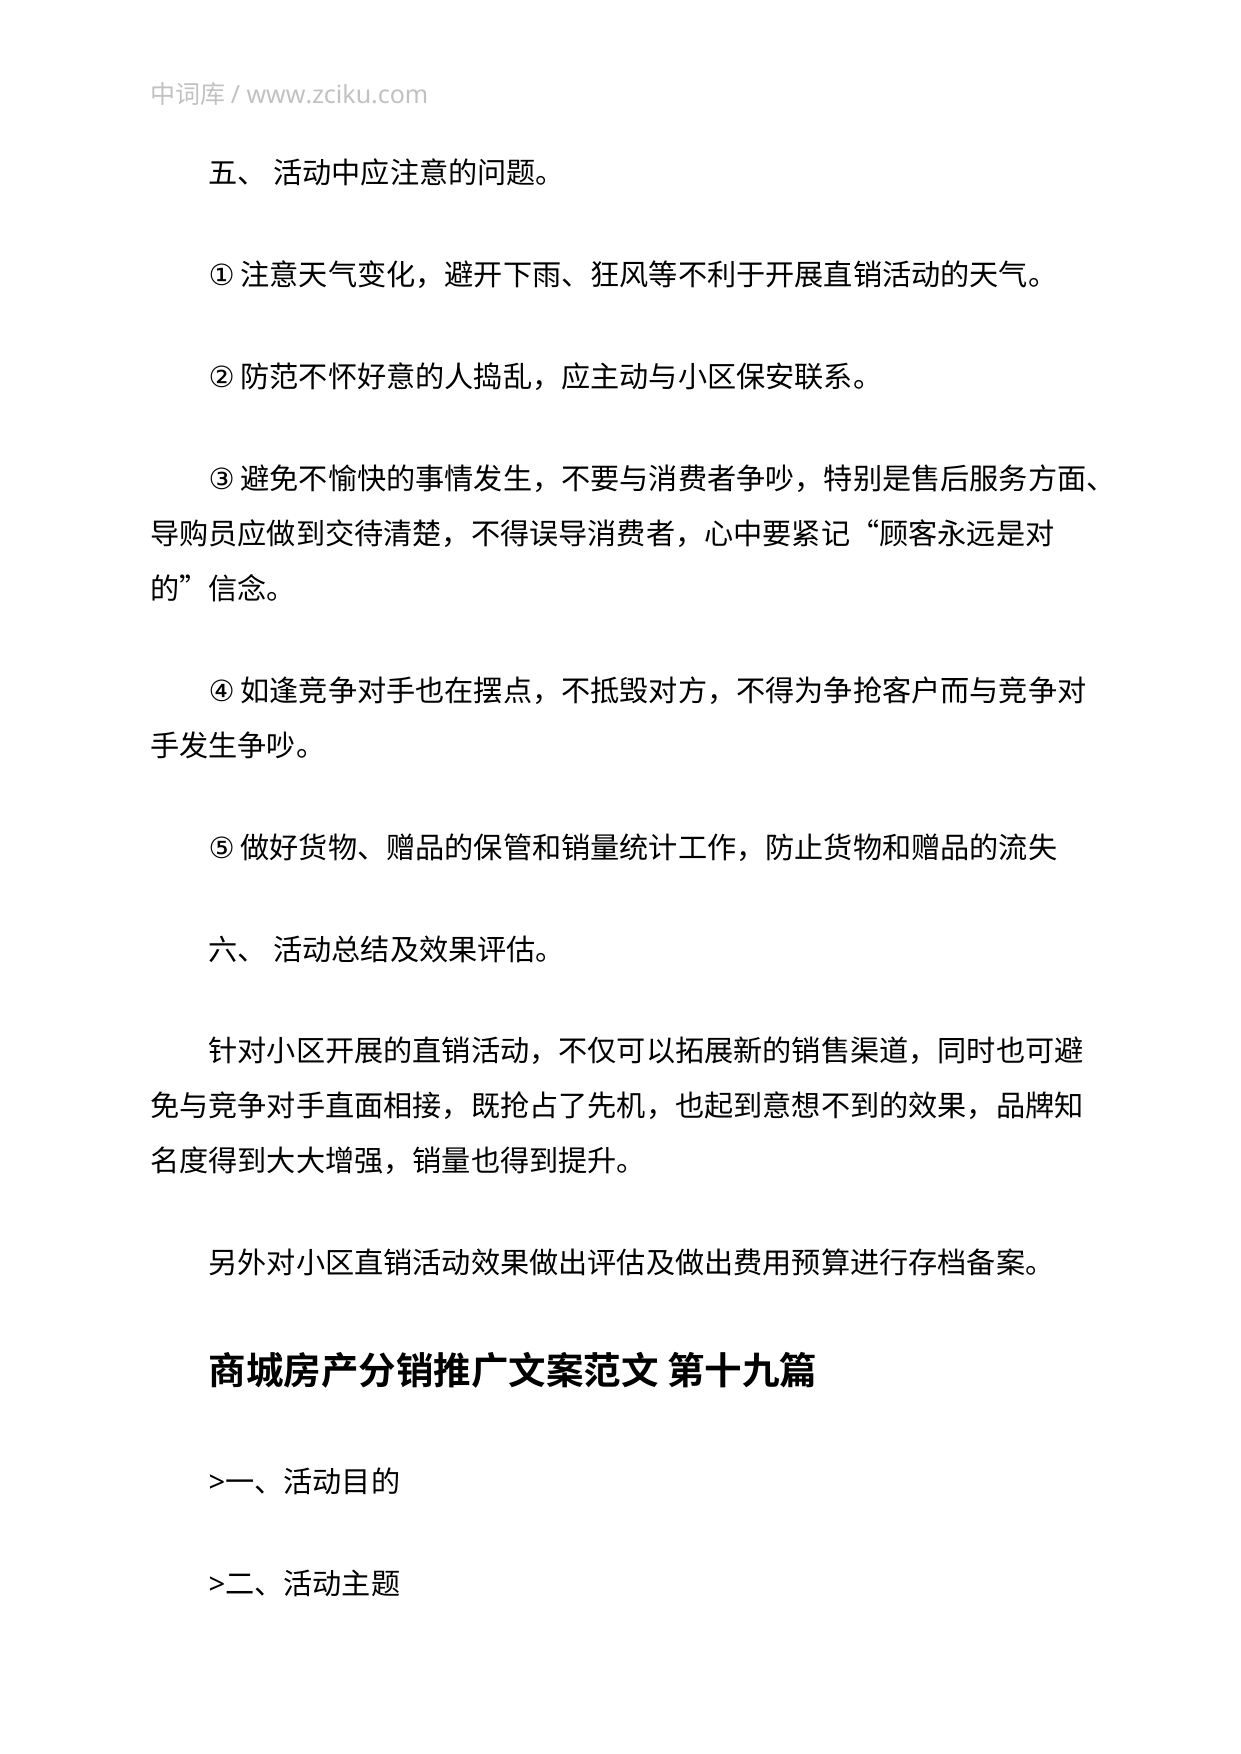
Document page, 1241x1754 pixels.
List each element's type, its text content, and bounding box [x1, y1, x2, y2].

text ②防范不怀好意的人捣乱，应主动与小区保安联系。 [150, 354, 1090, 396]
text ④如逢竞争对手也在摆点，不抵毁对方，不得为争抢客户而与竞争对手发生争吵。 [150, 667, 1090, 765]
text ③避免不愉快的事情发生，不要与消费者争吵，特别是售后服务方面、导购员应做到交待清楚，不得误导消费者，心中要紧记“顾客永远是对的”信念。 [150, 456, 1090, 608]
text >一、活动目的 [150, 1459, 1090, 1501]
text 针对小区开展的直销活动，不仅可以拓展新的销售渠道，同时也可避免与竞争对手直面相接，既抢占了先机，也起到意想不到的效果，品牌知名度得到大大增强，销量也得到提升。 [150, 1028, 1090, 1180]
text >二、活动主题 [150, 1561, 1090, 1603]
text 六、 活动总结及效果评估。 [150, 926, 1090, 968]
text ⑤做好货物、赠品的保管和销量统计工作，防止货物和赠品的流失 [150, 824, 1090, 867]
text 商城房产分销推广文案范文 第十九篇 [150, 1341, 1090, 1396]
text ①注意天气变化，避开下雨、狂风等不利于开展直销活动的天气。 [150, 252, 1090, 294]
text 五、 活动中应注意的问题。 [150, 150, 1090, 192]
text 另外对小区直销活动效果做出评估及做出费用预算进行存档备案。 [150, 1239, 1090, 1282]
